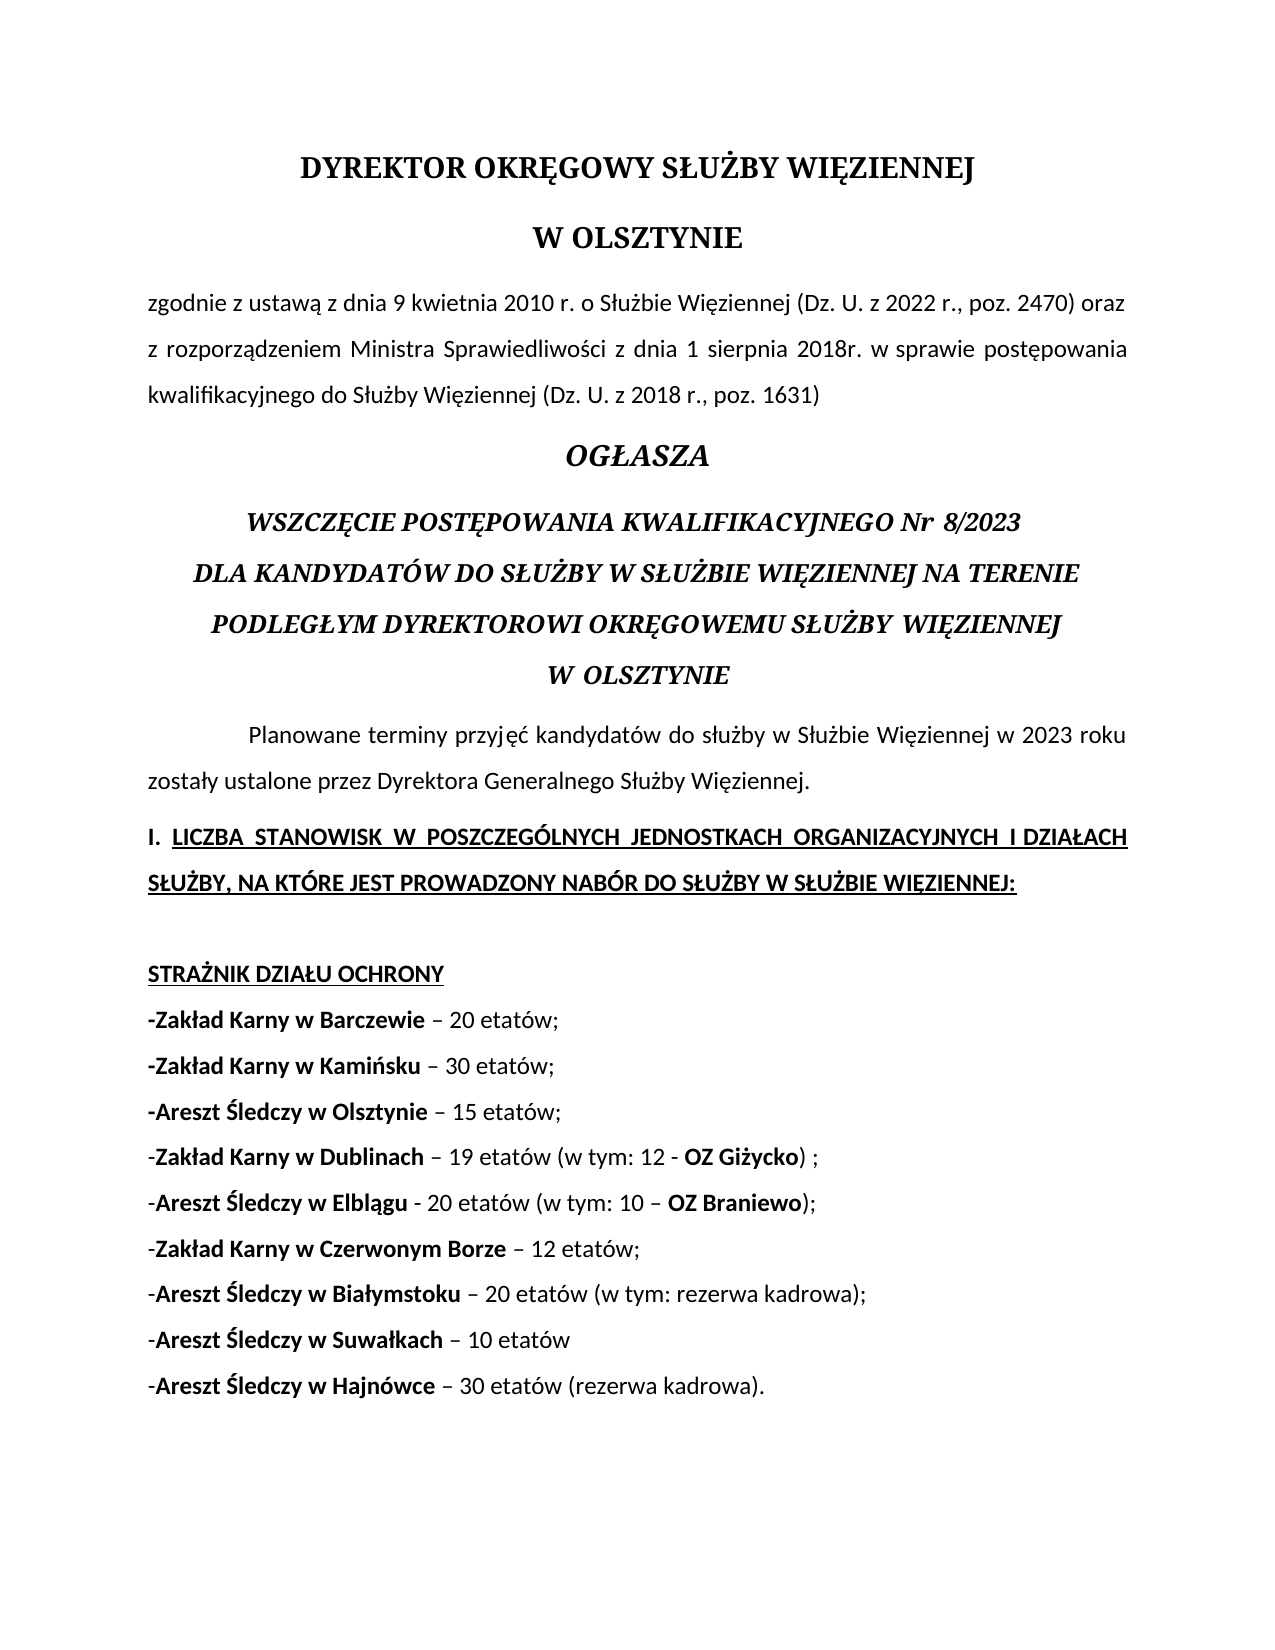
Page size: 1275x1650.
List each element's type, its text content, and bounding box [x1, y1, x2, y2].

text DYREKTOR OKRĘGOWY SŁUŻBY WIĘZIENNEJ [148, 148, 1127, 187]
text OGŁASZA [148, 435, 1127, 475]
text -Zakład Karny w Kamińsku – 30 etatów; [148, 1050, 1127, 1081]
text zgodnie z ustawą z dnia 9 kwietnia 2010 r. o Służbie Więziennej (Dz. U. z 2022 r., poz. 2470) oraz z rozporządzeniem Ministra Sprawiedliwości z dnia 1 sierpnia 2018r. w sprawie postępowania kwalifikacyjnego do Służby Więziennej (Dz. U. z 2018 r., poz. 1631) [148, 287, 1127, 409]
text I. LICZBA STANOWISK W POSZCZEGÓLNYCH JEDNOSTKACH ORGANIZACYJNYCH I DZIAŁACH SŁUŻBY, NA KTÓRE JEST PROWADZONY NABÓR DO SŁUŻBY W SŁUŻBIE WIĘZIENNEJ: [148, 821, 1127, 898]
text -Areszt Śledczy w Olsztynie – 15 etatów; [148, 1096, 1127, 1126]
text STRAŻNIK DZIAŁU OCHRONY [148, 958, 1127, 989]
text -Areszt Śledczy w Hajnówce – 30 etatów (rezerwa kadrowa). [148, 1370, 1127, 1401]
text WSZCZĘCIE POSTĘPOWANIA KWALIFIKACYJNEGO Nr 8/2023 DLA KANDYDATÓW DO SŁUŻBY W SŁUŻBIE WIĘZIENNEJ NA TERENIE PODLEGŁYM DYREKTOROWI OKRĘGOWEMU SŁUŻBY WIĘZIENNEJ W OLSZTYNIE [148, 505, 1127, 692]
text -Areszt Śledczy w Elblągu - 20 etatów (w tym: 10 – OZ Braniewo); [148, 1187, 1127, 1218]
text -Areszt Śledczy w Suwałkach – 10 etatów [148, 1324, 1127, 1355]
text -Zakład Karny w Czerwonym Borze – 12 etatów; [148, 1233, 1127, 1263]
text -Zakład Karny w Barczewie – 20 etatów; [148, 1004, 1127, 1035]
text -Areszt Śledczy w Białymstoku – 20 etatów (w tym: rezerwa kadrowa); [148, 1279, 1127, 1309]
text W OLSZTYNIE [148, 217, 1127, 257]
text Planowane terminy przyjęć kandydatów do służby w Służbie Więziennej w 2023 roku zostały ustalone przez Dyrektora Generalnego Służby Więziennej. [148, 719, 1127, 796]
text -Zakład Karny w Dublinach – 19 etatów (w tym: 12 - OZ Giżycko) ; [148, 1141, 1127, 1172]
